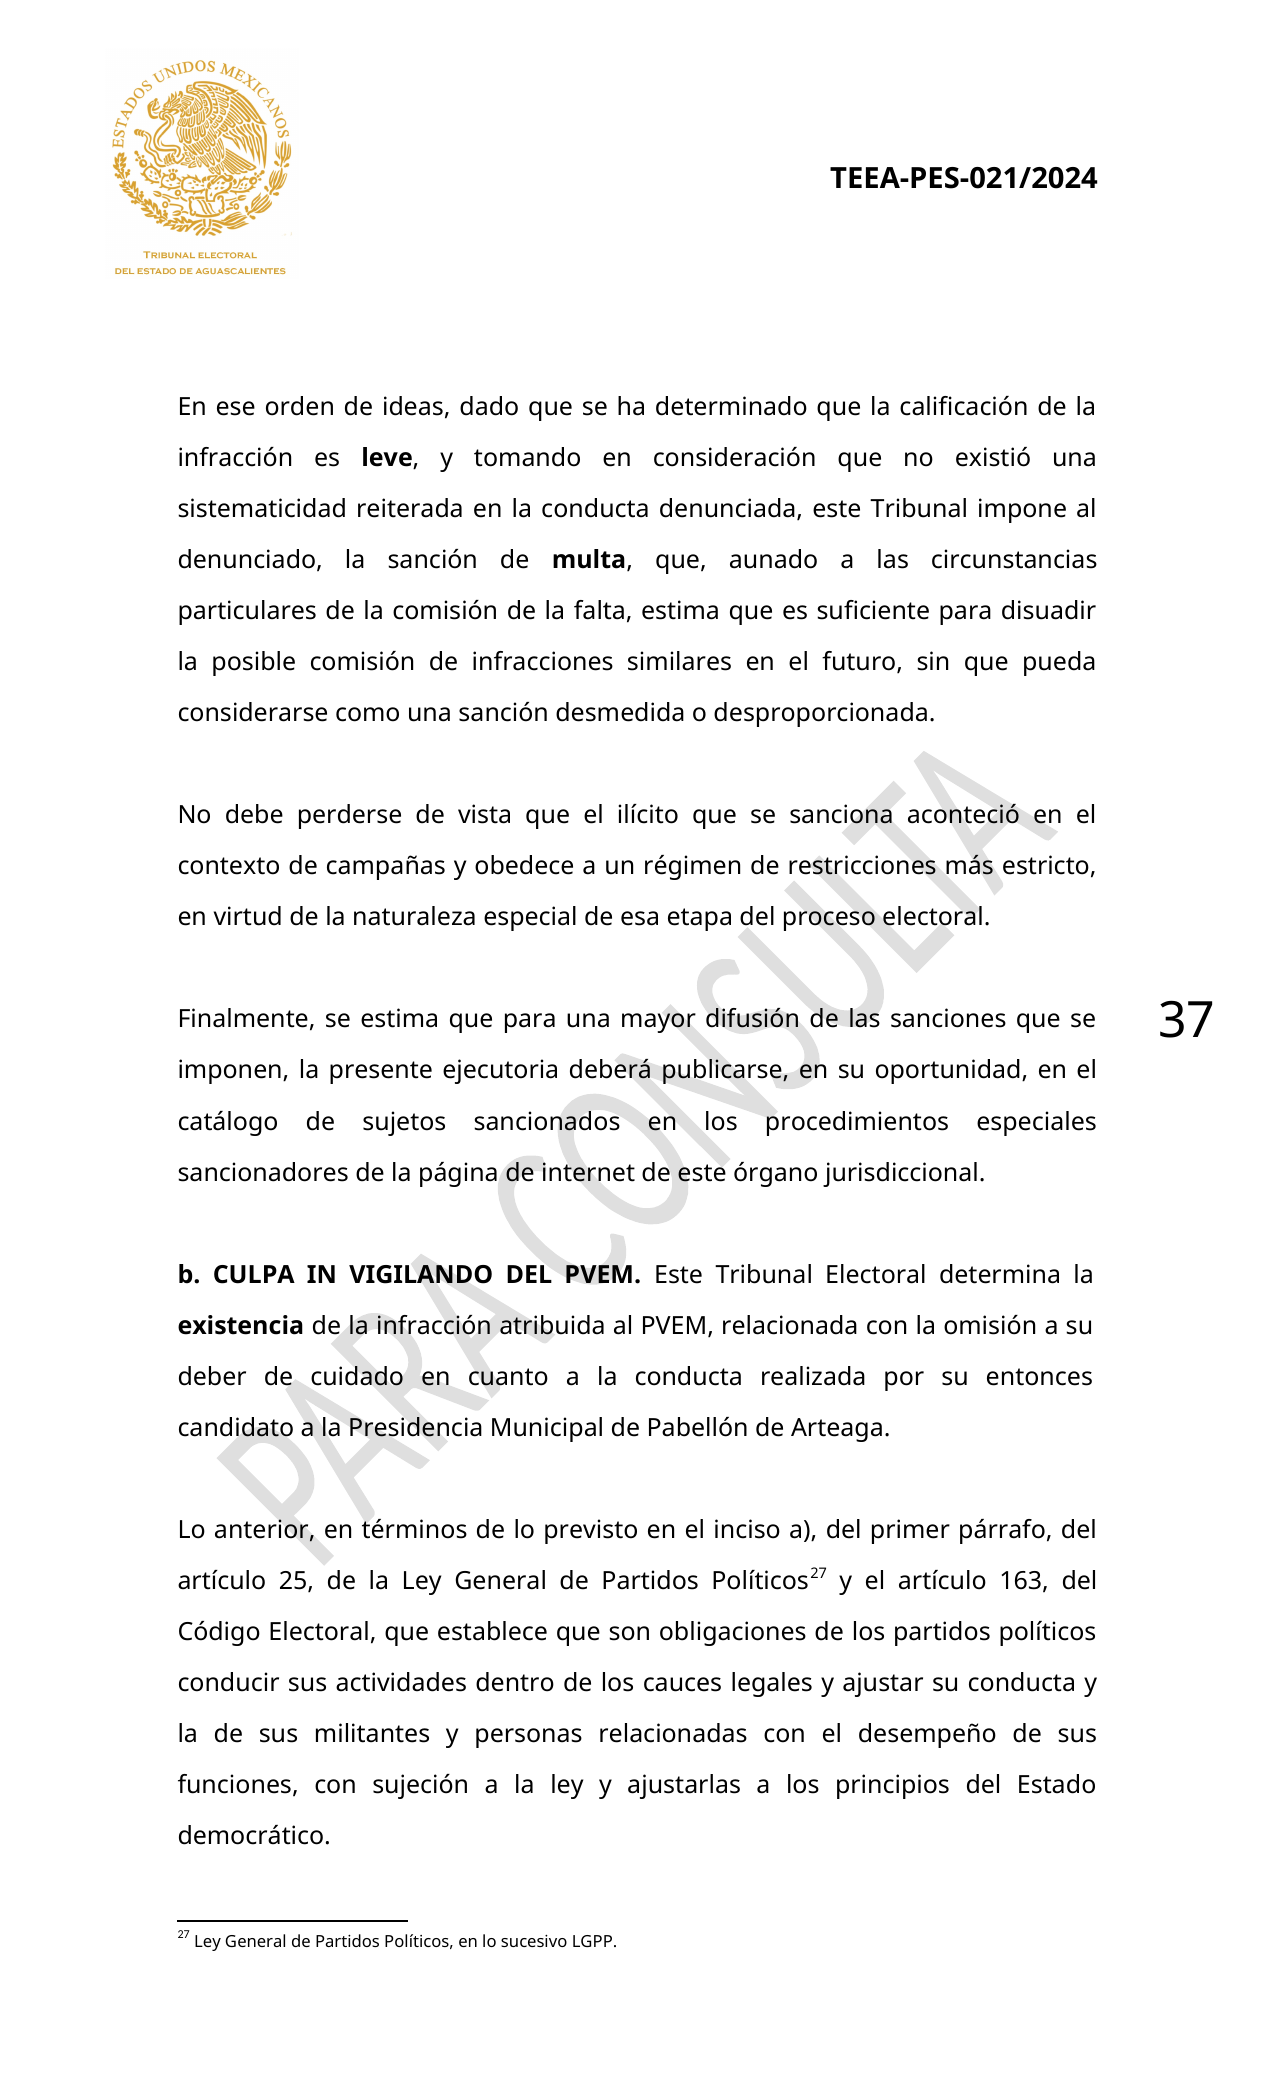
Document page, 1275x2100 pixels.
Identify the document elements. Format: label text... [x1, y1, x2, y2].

text b. CULPA IN VIGILANDO DEL PVEM. Este Tribunal Electoral determina la existencia de la infracción atribuida al PVEM, relacionada con la omisión a su deber de cuidado en cuanto a la conducta realizada por su entonces candidato a la Presidencia Municipal de Pabellón de Arteaga. [177, 1256, 1094, 1443]
picture [105, 48, 299, 279]
list No debe perderse de vista que el ilícito que se sanciona aconteció en el contexto de campañas y obedece a un régimen de restricciones más estricto, en virtud de la naturaleza especial de esa etapa del proceso electoral. [177, 797, 1098, 933]
list En ese orden de ideas, dado que se ha determinado que la calificación de la infracción es leve, y tomando en consideración que no existió una sistematicidad reiterada en la conducta denunciada, este Tribunal impone al denunciado, la sanción de multa, que, aunado a las circunstancias particulares de la comisión de la falta, estima que es suficiente para disuadir la posible comisión de infracciones similares en el futuro, sin que pueda considerarse como una sanción desmedida o desproporcionada. [177, 389, 1098, 729]
list Finalmente, se estima que para una mayor difusión de las sanciones que se imponen, la presente ejecutoria deberá publicarse, en su oportunidad, en el catálogo de sujetos sancionados en los procedimientos especiales sancionadores de la página de internet de este órgano jurisdiccional. [177, 1001, 1098, 1188]
text Lo anterior, en términos de lo previsto en el inciso a), del primer párrafo, del artículo 25, de la Ley General de Partidos Políticos y el artículo 163, del Código Electoral, que establece que son obligaciones de los partidos políticos conducir sus actividades dentro de los cauces legales y ajustar su conducta y la de sus militantes y personas relacionadas con el desempeño de sus funciones, con sujeción a la ley y ajustarlas a los principios del Estado democrático. [177, 1512, 1098, 1852]
